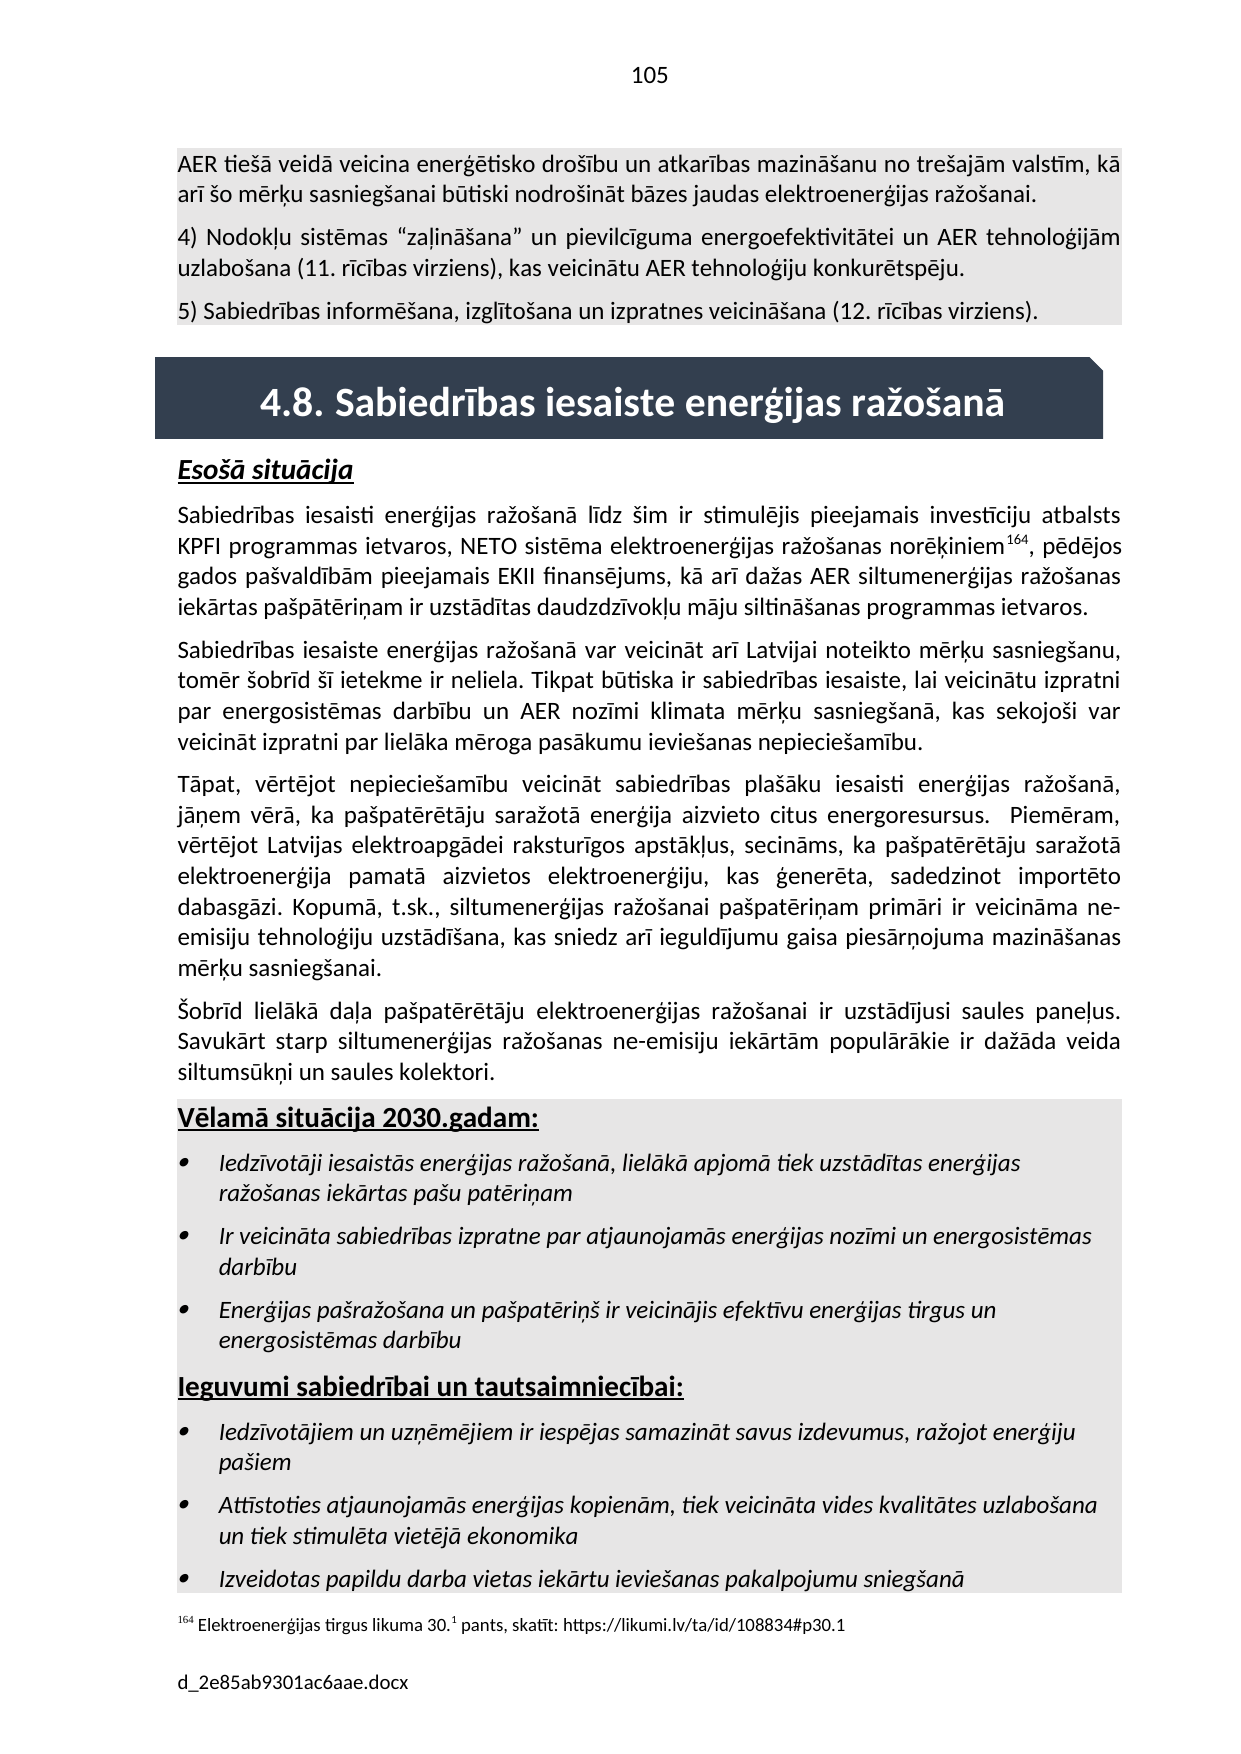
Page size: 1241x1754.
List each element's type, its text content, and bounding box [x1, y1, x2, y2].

text Ieguvumi sabiedrībai un tautsaimniecībai: [177, 1368, 1122, 1403]
list Iedzīvotāji iesaistās enerģijas ražošanā, lielākā apjomā tiek uzstādītas enerģijas ražošanas iekārtas pašu patēriņam [177, 1147, 1122, 1208]
text Tāpat, vērtējot nepieciešamību veicināt sabiedrības plašāku iesaisti enerģijas ražošanā, jāņem vērā, ka pašpatērētāju saražotā enerģija aizvieto citus energoresursus. Piemēram, vērtējot Latvijas elektroapgādei raksturīgos apstākļus, secināms, ka pašpatērētāju saražotā elektroenerģija pamatā aizvietos elektroenerģiju, kas ģenerēta, sadedzinot importēto dabasgāzi. Kopumā, t.sk., siltumenerģijas ražošanai pašpatēriņam primāri ir veicināma ne-emisiju tehnoloģiju uzstādīšana, kas sniedz arī ieguldījumu gaisa piesārņojuma mazināšanas mērķu sasniegšanai. [177, 769, 1122, 982]
list Izveidotas papildu darba vietas iekārtu ieviešanas pakalpojumu sniegšanā [177, 1563, 1122, 1593]
text Šobrīd lielākā daļa pašpatērētāju elektroenerģijas ražošanai ir uzstādījusi saules paneļus. Savukārt starp siltumenerģijas ražošanas ne-emisiju iekārtām populārākie ir dažāda veida siltumsūkņi un saules kolektori. [177, 995, 1122, 1086]
list Iedzīvotājiem un uzņēmējiem ir iespējas samazināt savus izdevumus, ražojot enerģiju pašiem [177, 1416, 1122, 1477]
list Ir veicināta sabiedrības izpratne par atjaunojamās enerģijas nozīmi un energosistēmas darbību [177, 1221, 1122, 1282]
list Attīstoties atjaunojamās enerģijas kopienām, tiek veicināta vides kvalitātes uzlabošana un tiek stimulēta vietējā ekonomika [177, 1489, 1122, 1550]
list Enerģijas pašražošana un pašpatēriņš ir veicinājis efektīvu enerģijas tirgus un energosistēmas darbību [177, 1294, 1122, 1355]
text Vēlamā situācija 2030.gadam: [177, 1099, 1122, 1134]
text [177, 148, 1122, 209]
text 4) Nodokļu sistēmas “zaļināšana” un pievilcīguma energoefektivitātei un AER tehnoloģijām uzlabošana (11. rīcības virziens), kas veicinātu AER tehnoloģiju konkurētspēju. [177, 221, 1122, 282]
list 5) Sabiedrības informēšana, izglītošana un izpratnes veicināšana (12. rīcības virziens). [177, 295, 1122, 325]
text Sabiedrības iesaiste enerģijas ražošanā var veicināt arī Latvijai noteikto mērķu sasniegšanu, tomēr šobrīd šī ietekme ir neliela. Tikpat būtiska ir sabiedrības iesaiste, lai veicinātu izpratni par energosistēmas darbību un AER nozīmi klimata mērķu sasniegšanā, kas sekojoši var veicināt izpratni par lielāka mēroga pasākumu ieviešanas nepieciešamību. [177, 634, 1122, 756]
text Esošā situācija [177, 338, 1122, 487]
text Sabiedrības iesaisti enerģijas ražošanā līdz šim ir stimulējis pieejamais investīciju atbalsts KPFI programmas ietvaros, NETO sistēma elektroenerģijas ražošanas norēķiniem, pēdējos gados pašvaldībām pieejamais EKII finansējums, kā arī dažas AER siltumenerģijas ražošanas iekārtas pašpātēriņam ir uzstādītas daudzdzīvokļu māju siltināšanas programmas ietvaros. [177, 499, 1122, 622]
